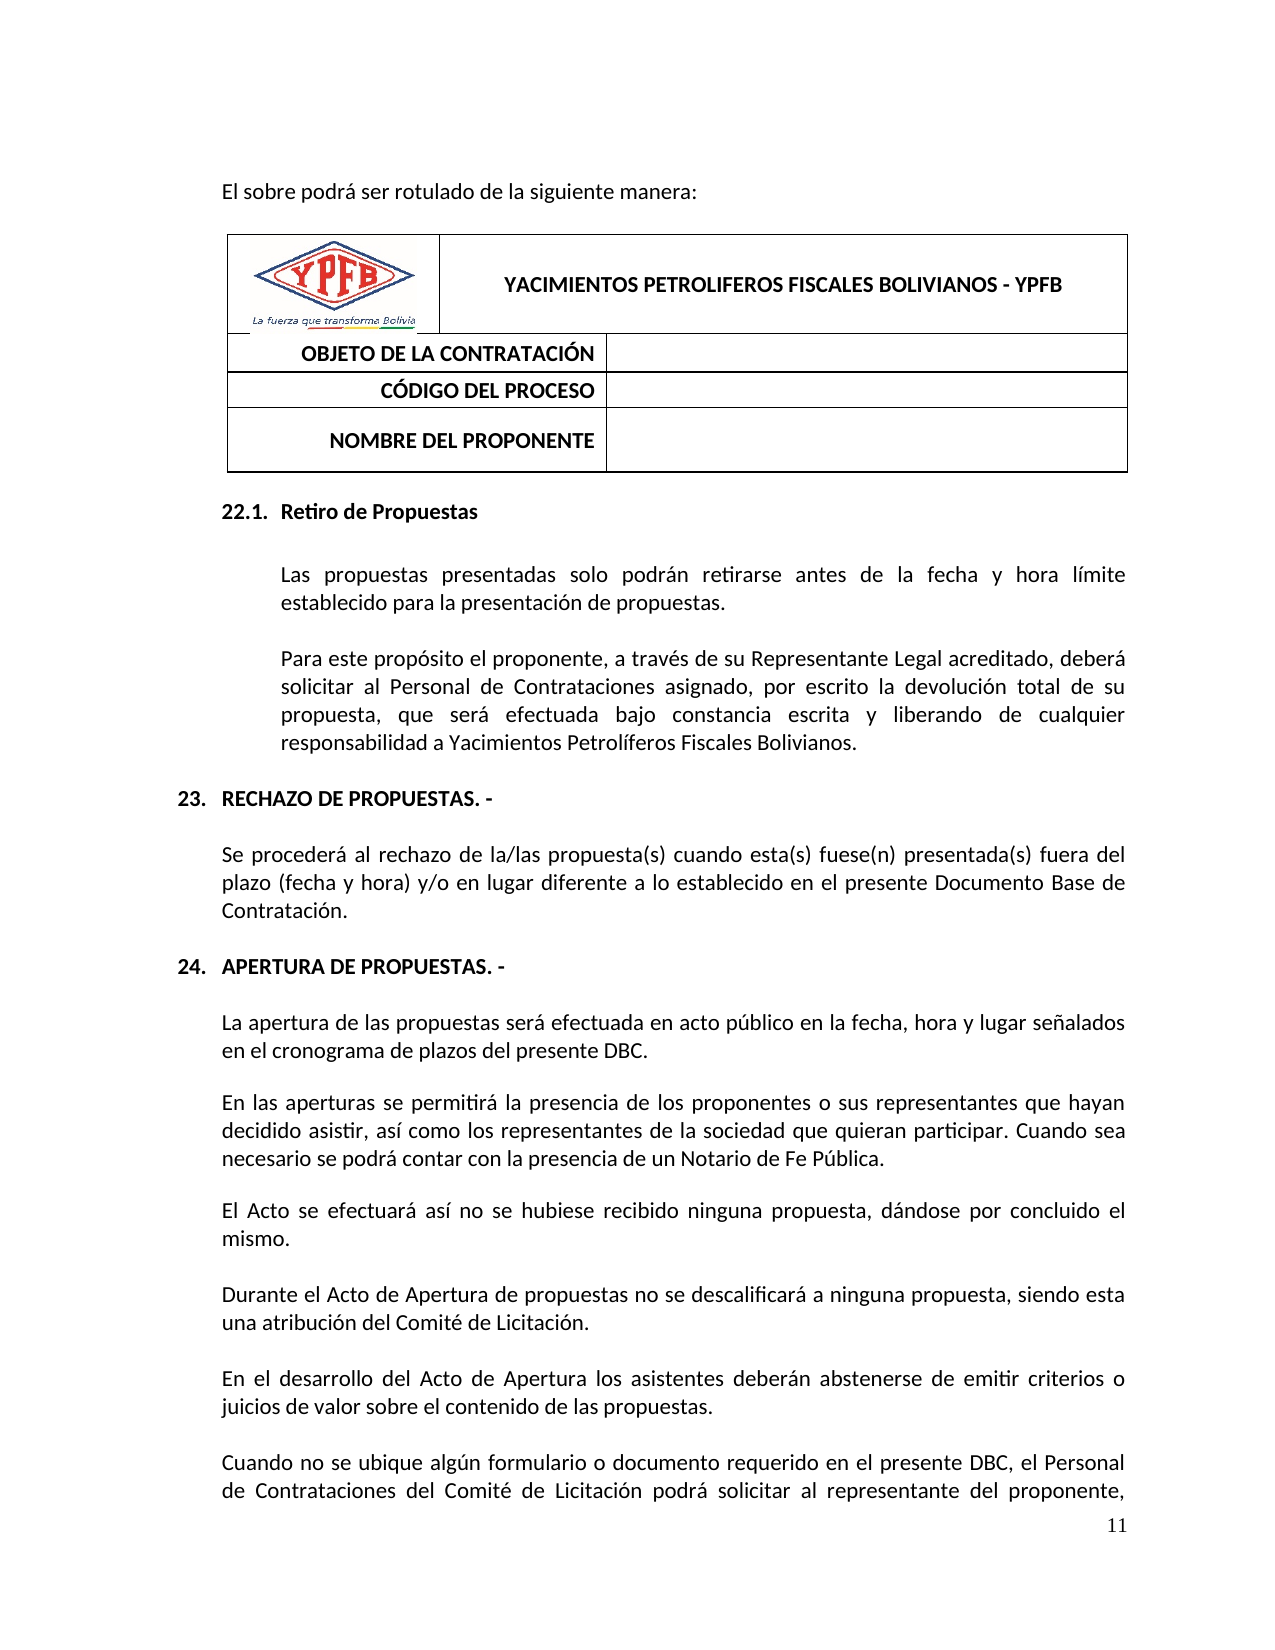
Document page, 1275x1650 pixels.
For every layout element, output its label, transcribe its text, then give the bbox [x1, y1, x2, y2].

text El sobre podrá ser rotulado de la siguiente manera: [222, 177, 1127, 205]
table_cell [607, 334, 1127, 371]
text En las aperturas se permitirá la presencia de los proponentes o sus representantes que hayan decidido asistir, así como los representantes de la sociedad que quieran participar. Cuando sea necesario se podrá contar con la presencia de un Notario de Fe Pública. [222, 1088, 1127, 1172]
picture [250, 235, 417, 334]
list Las propuestas presentadas solo podrán retirarse antes de la fecha y hora límite establecido para la presentación de propuestas. [281, 560, 1127, 616]
list RECHAZO DE PROPUESTAS. - [177, 784, 1127, 812]
table_cell NOMBRE DEL PROPONENTE [228, 408, 606, 471]
title Retiro de Propuestas [221, 497, 1127, 525]
text En el desarrollo del Acto de Apertura los asistentes deberán abstenerse de emitir criterios o juicios de valor sobre el contenido de las propuestas. [222, 1364, 1127, 1420]
text Durante el Acto de Apertura de propuestas no se descalificará a ninguna propuesta, siendo esta una atribución del Comité de Licitación. [222, 1280, 1127, 1336]
table_cell [607, 408, 1127, 471]
table_cell CÓDIGO DEL PROCESO [228, 373, 606, 407]
table_cell OBJETO DE LA CONTRATACIÓN [228, 334, 606, 371]
table_header [417, 235, 439, 333]
table_header [228, 235, 250, 333]
text Se procederá al rechazo de la/las propuesta(s) cuando esta(s) fuese(n) presentada(s) fuera del plazo (fecha y hora) y/o en lugar diferente a lo establecido en el presente Documento Base de Contratación. [222, 840, 1127, 924]
list APERTURA DE PROPUESTAS. - [177, 952, 1127, 980]
text La apertura de las propuestas será efectuada en acto público en la fecha, hora y lugar señalados en el cronograma de plazos del presente DBC. [222, 1008, 1127, 1064]
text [222, 1448, 1127, 1504]
text El Acto se efectuará así no se hubiese recibido ninguna propuesta, dándose por concluido el mismo. [222, 1196, 1127, 1252]
table_cell [607, 373, 1127, 407]
table_header YACIMIENTOS PETROLIFEROS FISCALES BOLIVIANOS - YPFB [440, 235, 1127, 333]
list Para este propósito el proponente, a través de su Representante Legal acreditado, deberá solicitar al Personal de Contrataciones asignado, por escrito la devolución total de su propuesta, que será efectuada bajo constancia escrita y liberando de cualquier responsabilidad a Yacimientos Petrolíferos Fiscales Bolivianos. [281, 644, 1127, 756]
